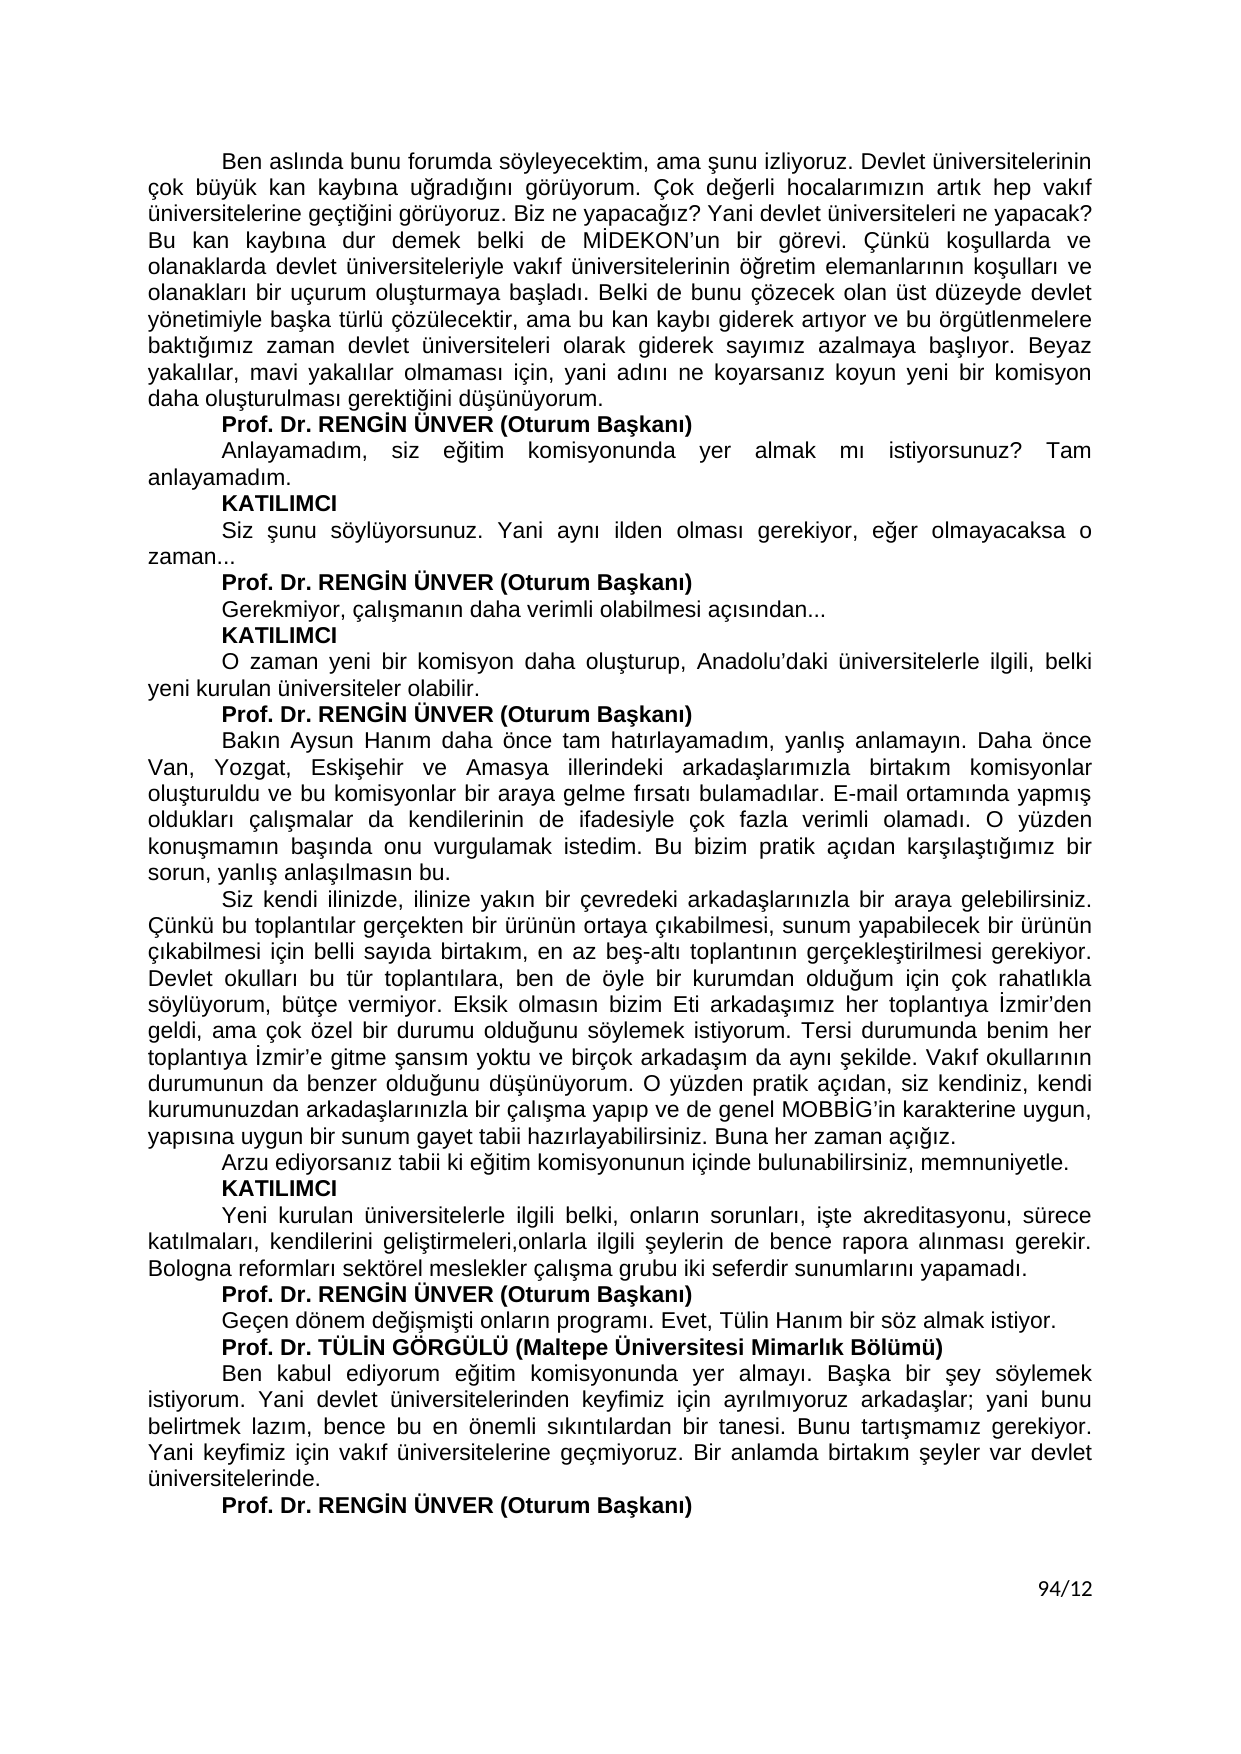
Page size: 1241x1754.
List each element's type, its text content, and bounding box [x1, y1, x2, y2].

text KATILIMCI [148, 1175, 1093, 1202]
text Prof. Dr. TÜLİN GÖRGÜLÜ (Maltepe Üniversitesi Mimarlık Bölümü) [148, 1333, 1093, 1360]
text Arzu ediyorsanız tabii ki eğitim komisyonunun içinde bulunabilirsiniz, memnuniyetle. [148, 1149, 1093, 1175]
text Gerekmiyor, çalışmanın daha verimli olabilmesi açısından... [148, 596, 1093, 622]
text O zaman yeni bir komisyon daha oluşturup, Anadolu’daki üniversitelerle ilgili, belki yeni kurulan üniversiteler olabilir. [148, 648, 1093, 701]
text Prof. Dr. RENGİN ÜNVER (Oturum Başkanı) [148, 701, 1093, 727]
text KATILIMCI [148, 490, 1093, 517]
text Prof. Dr. RENGİN ÜNVER (Oturum Başkanı) [148, 1281, 1093, 1307]
text Anlayamadım, siz eğitim komisyonunda yer almak mı istiyorsunuz? Tam anlayamadım. [148, 437, 1093, 490]
text Siz kendi ilinizde, ilinize yakın bir çevredeki arkadaşlarınızla bir araya gelebilirsiniz. Çünkü bu toplantılar gerçekten bir ürünün ortaya çıkabilmesi, sunum yapabilecek bir ürünün çıkabilmesi için belli sayıda birtakım, en az beş-altı toplantının gerçekleştirilmesi gerekiyor. Devlet okulları bu tür toplantılara, ben de öyle bir kurumdan olduğum için çok rahatlıkla söylüyorum, bütçe vermiyor. Eksik olmasın bizim Eti arkadaşımız her toplantıya İzmir’den geldi, ama çok özel bir durumu olduğunu söylemek istiyorum. Tersi durumunda benim her toplantıya İzmir’e gitme şansım yoktu ve birçok arkadaşım da aynı şekilde. Vakıf okullarının durumunun da benzer olduğunu düşünüyorum. O yüzden pratik açıdan, siz kendiniz, kendi kurumunuzdan arkadaşlarınızla bir çalışma yapıp ve de genel MOBBİG’in karakterine uygun, yapısına uygun bir sunum gayet tabii hazırlayabilirsiniz. Buna her zaman açığız. [148, 886, 1093, 1149]
text Ben kabul ediyorum eğitim komisyonunda yer almayı. Başka bir şey söylemek istiyorum. Yani devlet üniversitelerinden keyfimiz için ayrılmıyoruz arkadaşlar; yani bunu belirtmek lazım, bence bu en önemli sıkıntılardan bir tanesi. Bunu tartışmamız gerekiyor. Yani keyfimiz için vakıf üniversitelerine geçmiyoruz. Bir anlamda birtakım şeyler var devlet üniversitelerinde. [148, 1360, 1093, 1492]
text Prof. Dr. RENGİN ÜNVER (Oturum Başkanı) [148, 411, 1093, 437]
text Bakın Aysun Hanım daha önce tam hatırlayamadım, yanlış anlamayın. Daha önce Van, Yozgat, Eskişehir ve Amasya illerindeki arkadaşlarımızla birtakım komisyonlar oluşturuldu ve bu komisyonlar bir araya gelme fırsatı bulamadılar. E-mail ortamında yapmış oldukları çalışmalar da kendilerinin de ifadesiyle çok fazla verimli olamadı. O yüzden konuşmamın başında onu vurgulamak istedim. Bu bizim pratik açıdan karşılaştığımız bir sorun, yanlış anlaşılmasın bu. [148, 727, 1093, 886]
text Yeni kurulan üniversitelerle ilgili belki, onların sorunları, işte akreditasyonu, sürece katılmaları, kendilerini geliştirmeleri,onlarla ilgili şeylerin de bence rapora alınması gerekir. Bologna reformları sektörel meslekler çalışma grubu iki seferdir sunumlarını yapamadı. [148, 1202, 1093, 1281]
text KATILIMCI [148, 622, 1093, 648]
text Ben aslında bunu forumda söyleyecektim, ama şunu izliyoruz. Devlet üniversitelerinin çok büyük kan kaybına uğradığını görüyorum. Çok değerli hocalarımızın artık hep vakıf üniversitelerine geçtiğini görüyoruz. Biz ne yapacağız? Yani devlet üniversiteleri ne yapacak? Bu kan kaybına dur demek belki de MİDEKON’un bir görevi. Çünkü koşullarda ve olanaklarda devlet üniversiteleriyle vakıf üniversitelerinin öğretim elemanlarının koşulları ve olanakları bir uçurum oluşturmaya başladı. Belki de bunu çözecek olan üst düzeyde devlet yönetimiyle başka türlü çözülecektir, ama bu kan kaybı giderek artıyor ve bu örgütlenmelere baktığımız zaman devlet üniversiteleri olarak giderek sayımız azalmaya başlıyor. Beyaz yakalılar, mavi yakalılar olmaması için, yani adını ne koyarsanız koyun yeni bir komisyon daha oluşturulması gerektiğini düşünüyorum. [148, 148, 1093, 411]
text Geçen dönem değişmişti onların programı. Evet, Tülin Hanım bir söz almak istiyor. [148, 1307, 1093, 1333]
text Prof. Dr. RENGİN ÜNVER (Oturum Başkanı) [148, 1492, 1093, 1518]
text Siz şunu söylüyorsunuz. Yani aynı ilden olması gerekiyor, eğer olmayacaksa o zaman... [148, 517, 1093, 569]
text Prof. Dr. RENGİN ÜNVER (Oturum Başkanı) [148, 569, 1093, 596]
